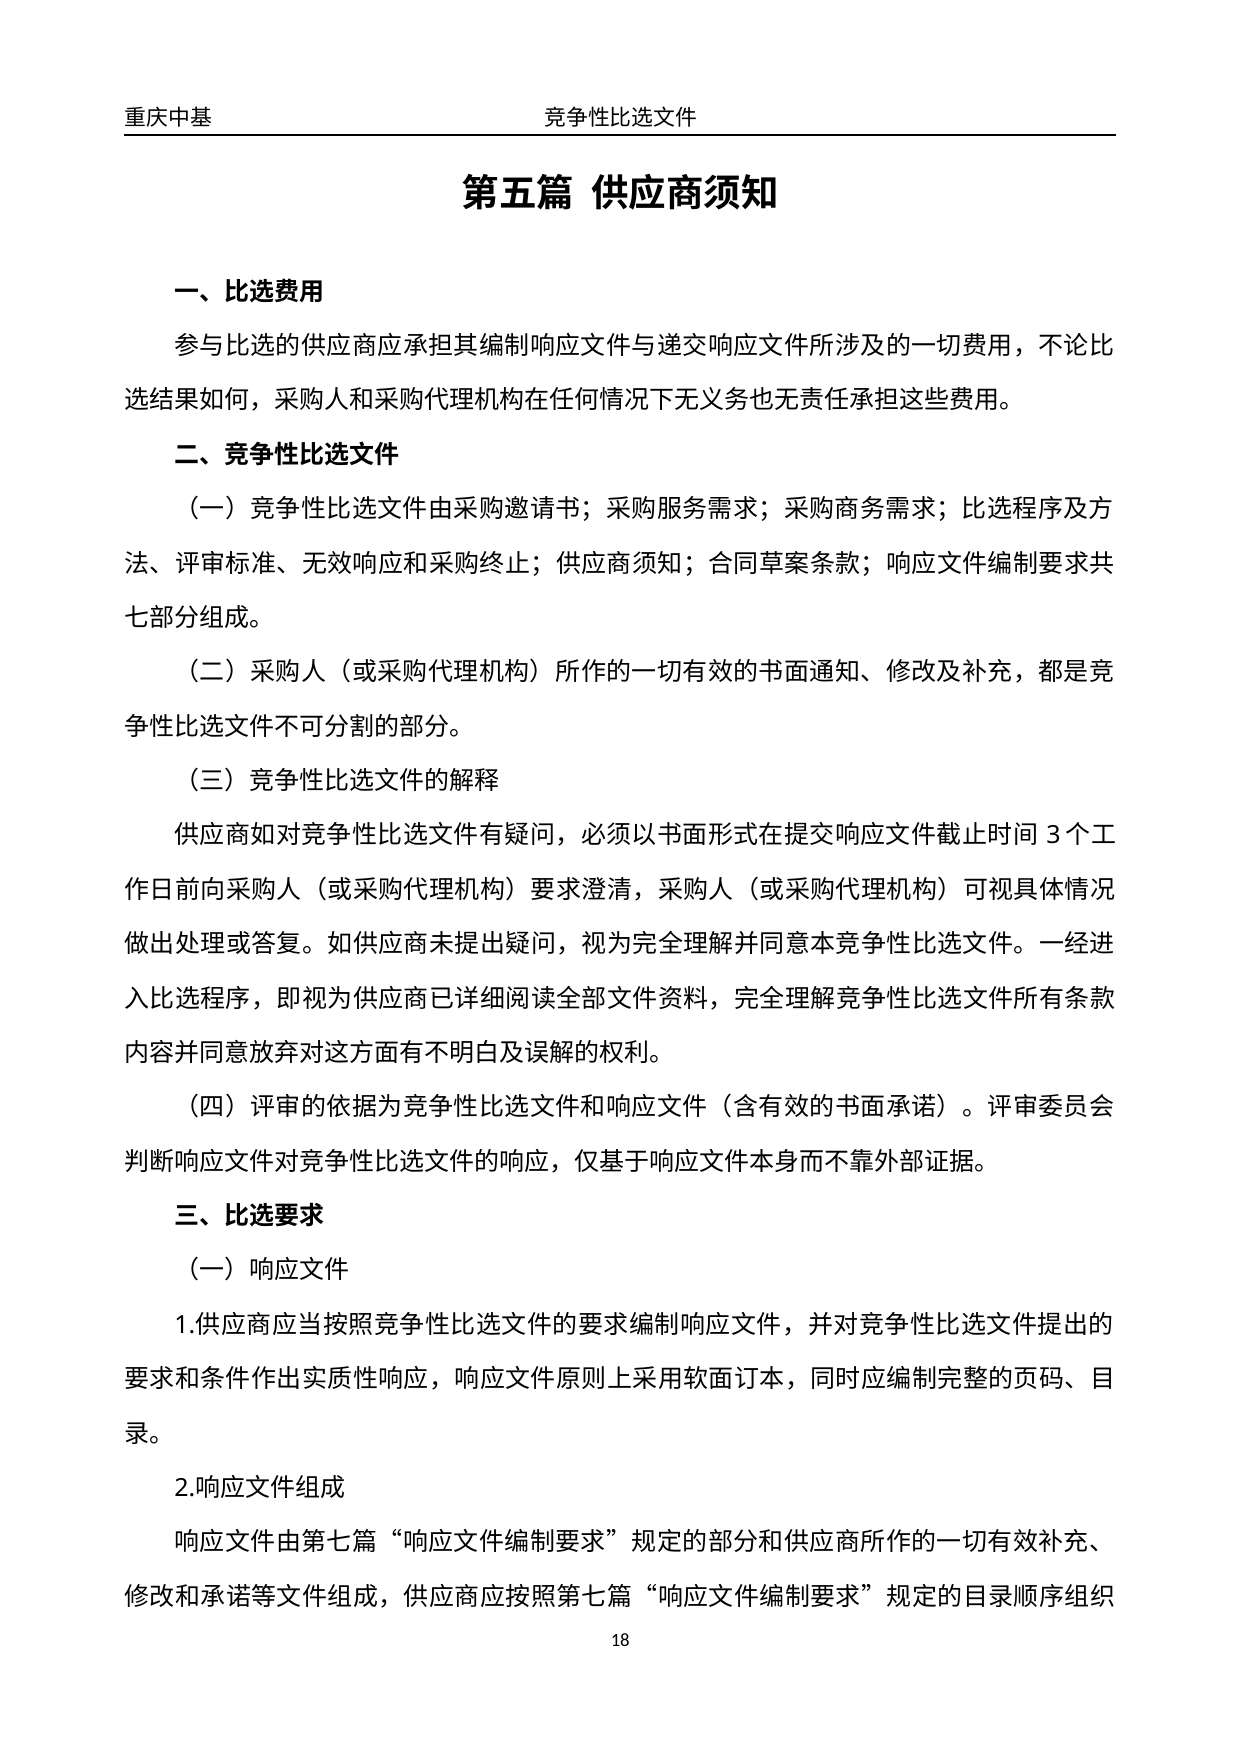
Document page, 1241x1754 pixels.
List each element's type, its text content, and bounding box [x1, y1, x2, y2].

text （一）响应文件 [124, 1250, 1116, 1286]
text 供应商如对竞争性比选文件有疑问，必须以书面形式在提交响应文件截止时间3个工作日前向采购人（或采购代理机构）要求澄清，采购人（或采购代理机构）可视具体情况做出处理或答复。如供应商未提出疑问，视为完全理解并同意本竞争性比选文件。一经进入比选程序，即视为供应商已详细阅读全部文件资料，完全理解竞争性比选文件所有条款内容并同意放弃对这方面有不明白及误解的权利。 [124, 815, 1116, 1069]
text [124, 1522, 1116, 1612]
text （一）竞争性比选文件由采购邀请书；采购服务需求；采购商务需求；比选程序及方法、评审标准、无效响应和采购终止；供应商须知；合同草案条款；响应文件编制要求共七部分组成。 [124, 489, 1116, 634]
text 参与比选的供应商应承担其编制响应文件与递交响应文件所涉及的一切费用，不论比选结果如何，采购人和采购代理机构在任何情况下无义务也无责任承担这些费用。 [124, 326, 1116, 416]
subtitle 二、竞争性比选文件 [124, 434, 1116, 471]
text （三）竞争性比选文件的解释 [124, 761, 1116, 797]
subtitle 第五篇 供应商须知 [124, 163, 1116, 217]
subtitle 一、比选费用 [124, 271, 1116, 307]
subtitle 三、比选要求 [124, 1196, 1116, 1232]
text 1.供应商应当按照竞争性比选文件的要求编制响应文件，并对竞争性比选文件提出的要求和条件作出实质性响应，响应文件原则上采用软面订本，同时应编制完整的页码、目录。 [124, 1304, 1116, 1449]
text （二）采购人（或采购代理机构）所作的一切有效的书面通知、修改及补充，都是竞争性比选文件不可分割的部分。 [124, 652, 1116, 742]
text （四）评审的依据为竞争性比选文件和响应文件（含有效的书面承诺）。评审委员会判断响应文件对竞争性比选文件的响应，仅基于响应文件本身而不靠外部证据。 [124, 1087, 1116, 1177]
text 2.响应文件组成 [124, 1467, 1116, 1504]
